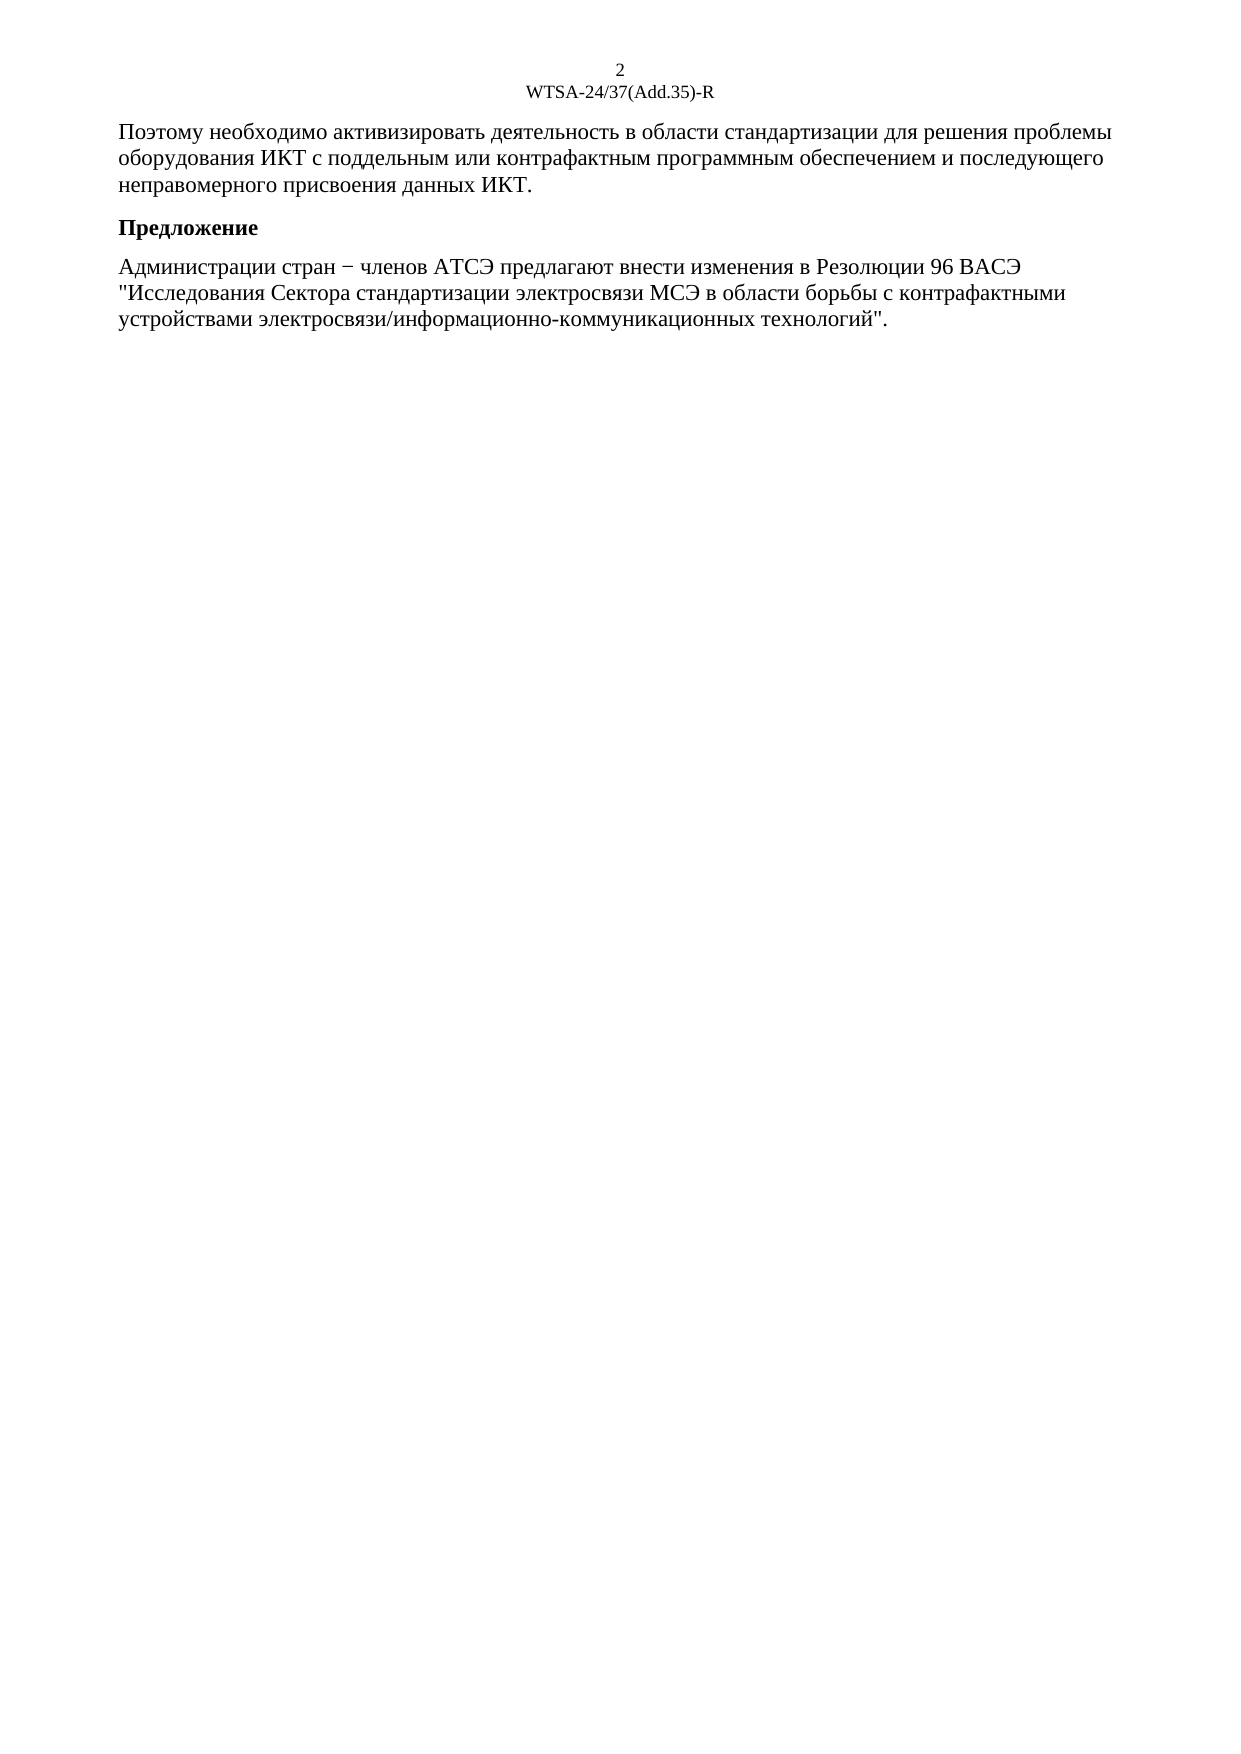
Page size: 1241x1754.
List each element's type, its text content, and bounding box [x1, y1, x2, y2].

text Поэтому необходимо активизировать деятельность в области стандартизации для решения проблемы оборудования ИКТ с поддельным или контрафактным программным обеспечением и последующего неправомерного присвоения данных ИКТ. [118, 118, 1122, 197]
subtitle Предложение [118, 214, 1122, 240]
text Администрации стран − членов АТСЭ предлагают внести изменения в Резолюции 96 ВАСЭ "Исследования Сектора стандартизации электросвязи МСЭ в области борьбы с контрафактными устройствами электросвязи/информационно-коммуникационных технологий". [118, 253, 1122, 332]
